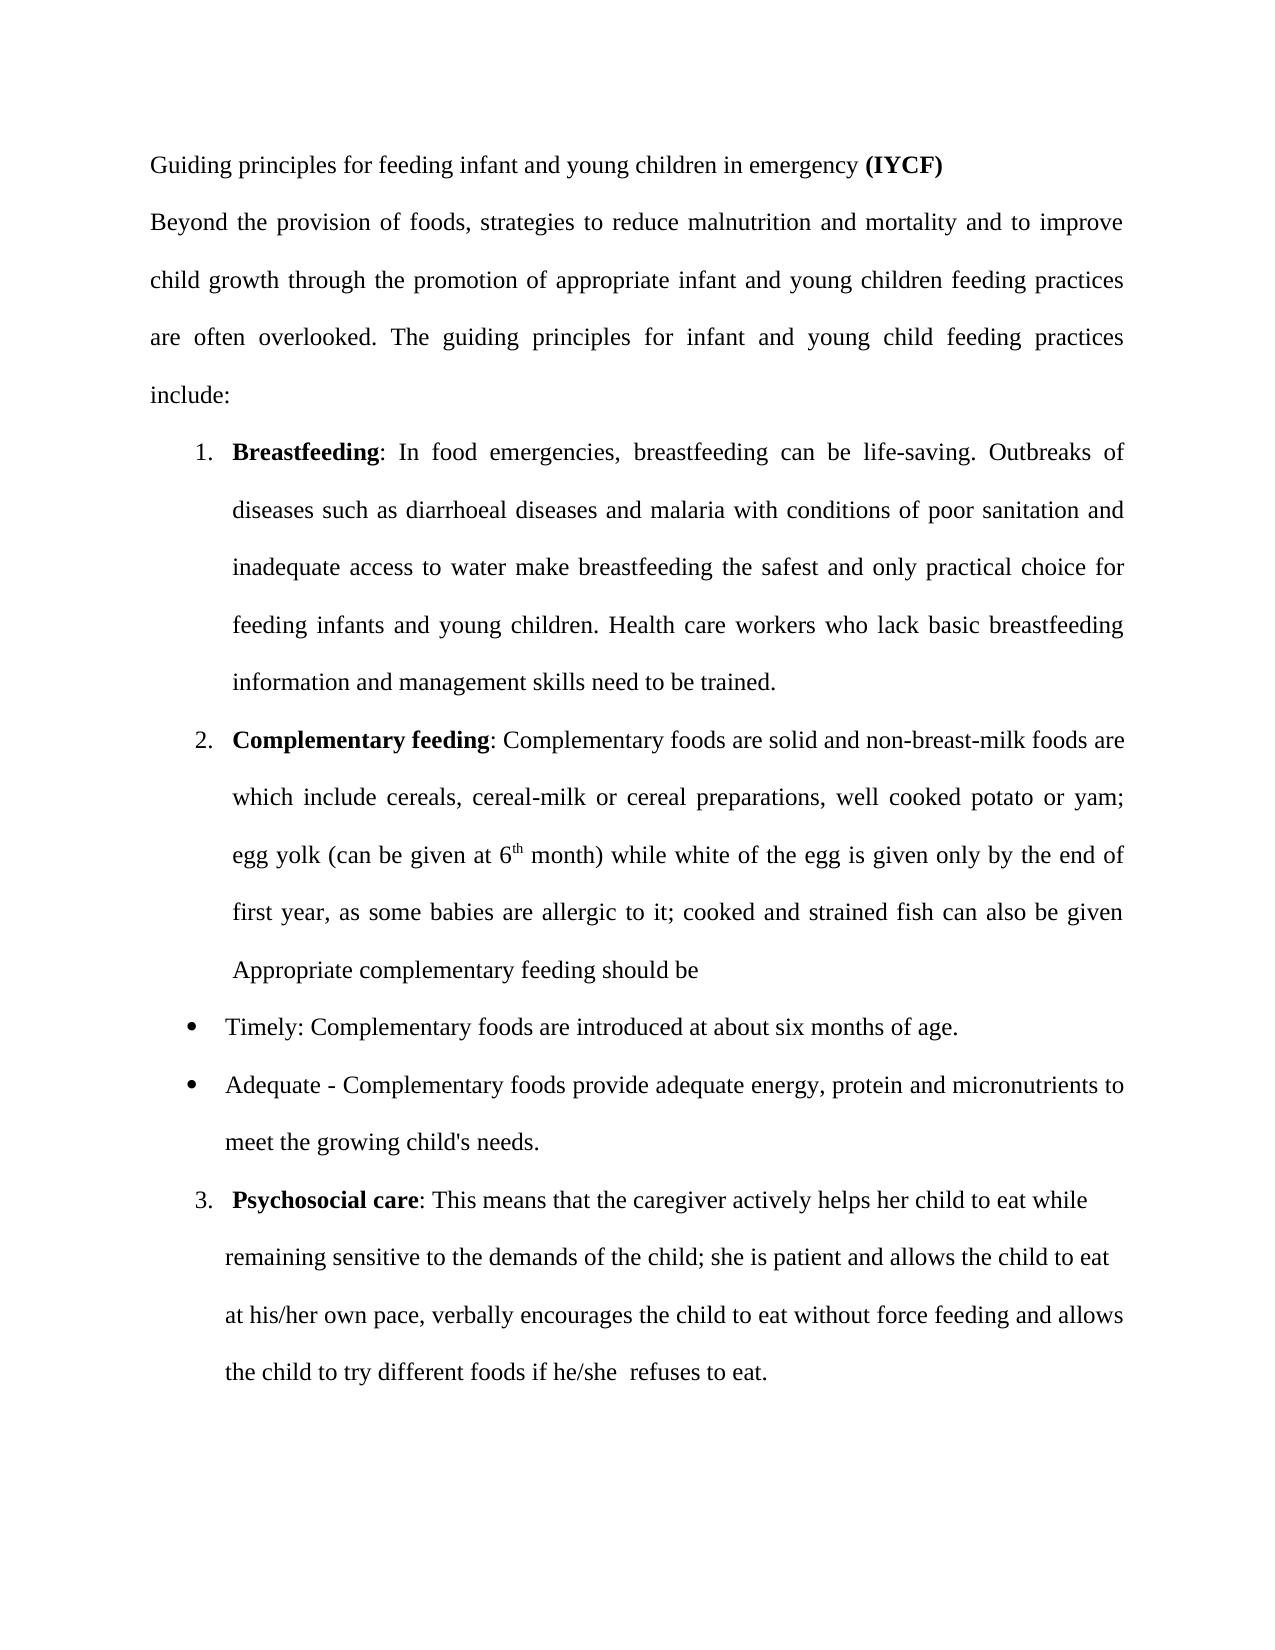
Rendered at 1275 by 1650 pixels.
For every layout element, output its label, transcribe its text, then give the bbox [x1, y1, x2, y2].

text Beyond the provision of foods, strategies to reduce malnutrition and mortality and to improve child growth through the promotion of appropriate infant and young children feeding practices are often overlooked. The guiding principles for infant and young child feeding practices include: [150, 207, 1125, 409]
list Adequate - Complementary foods provide adequate energy, protein and micronutrients to meet the growing child's needs. [187, 1070, 1125, 1156]
list Psychosocial care: This means that the caregiver actively helps her child to eat while [194, 1185, 1125, 1214]
text Guiding principles for feeding infant and young children in emergency (IYCF) [150, 150, 1125, 179]
text remaining sensitive to the demands of the child; she is patient and allows the child to eat [150, 1242, 1125, 1271]
list Breastfeeding: In food emergencies, breastfeeding can be life-saving. Outbreaks of diseases such as diarrhoeal diseases and malaria with conditions of poor sanitation and inadequate access to water make breastfeeding the safest and only practical choice for feeding infants and young children. Health care workers who lack basic breastfeeding information and management skills need to be trained. [194, 437, 1125, 696]
text at his/her own pace, verbally encourages the child to eat without force feeding and allows the child to try different foods if he/she refuses to eat. [225, 1300, 1125, 1386]
list Timely: Complementary foods are introduced at about six months of age. [187, 1012, 1125, 1041]
list Complementary feeding: Complementary foods are solid and non-breast-milk foods are which include cereals, cereal-milk or cereal preparations, well cooked potato or yam; egg yolk (can be given at 6th month) while white of the egg is given only by the end of first year, as some babies are allergic to it; cooked and strained fish can also be given Appropriate complementary feeding should be [194, 725, 1125, 984]
